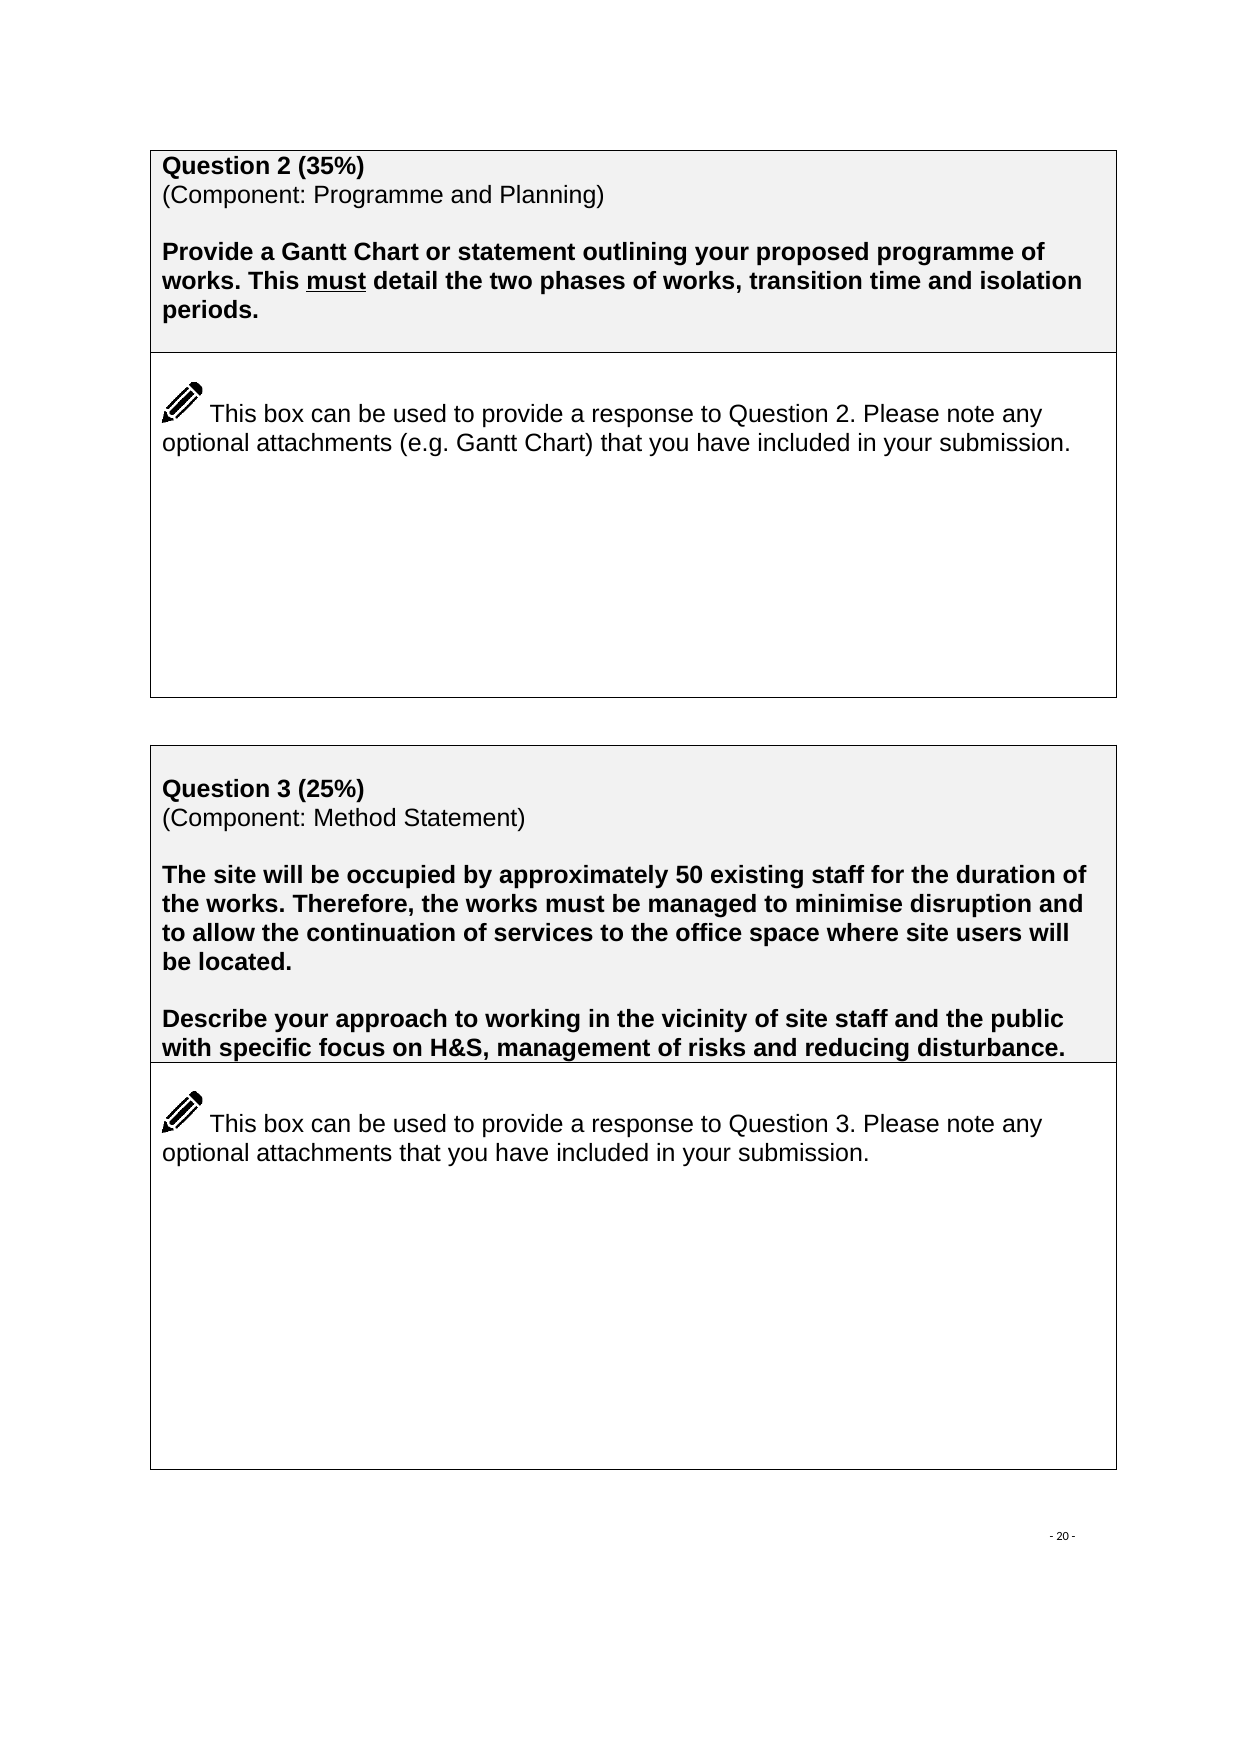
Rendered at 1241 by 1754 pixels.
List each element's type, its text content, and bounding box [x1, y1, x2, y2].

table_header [151, 151, 1116, 352]
picture [161, 382, 203, 423]
picture [161, 1091, 203, 1133]
table_cell This box can be used to provide a response to Question 2. Please note any optional attachments (e.g. Gantt Chart) that you have included in your submission. [151, 353, 1116, 697]
table_cell This box can be used to provide a response to Question 3. Please note any optional attachments that you have included in your submission. [151, 1063, 1116, 1469]
table_header Question 3 (25%) (Component: Method Statement) The site will be occupied by approximately 50 existing staff for the duration of the works. Therefore, the works must be managed to minimise disruption and to allow the continuation of services to the office space where site users will be located. Describe your approach to working in the vicinity of site staff and the public with specific focus on H&S, management of risks and reducing disturbance. [151, 746, 1116, 1062]
